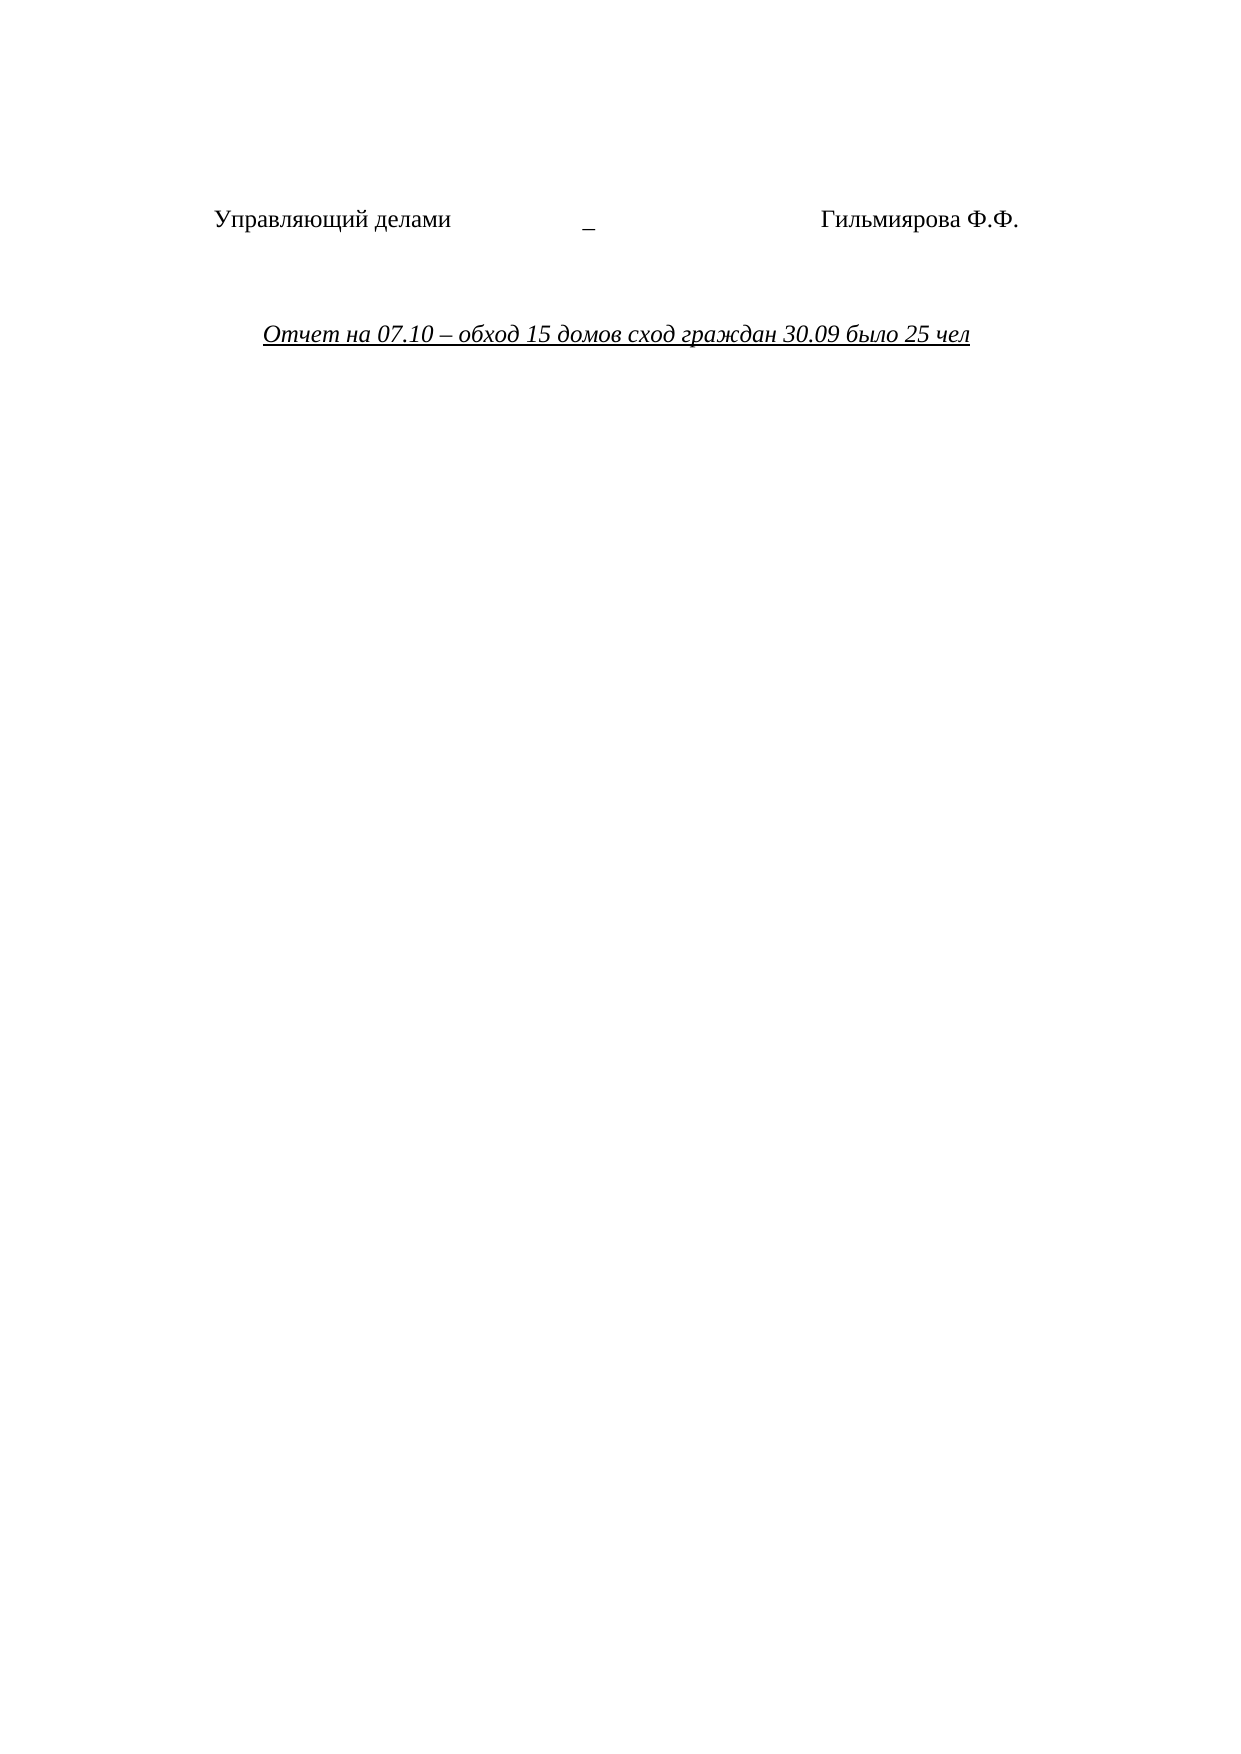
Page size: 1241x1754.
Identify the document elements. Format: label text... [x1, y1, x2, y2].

text Управляющий делами Гильмиярова Ф.Ф. [118, 204, 1114, 233]
text Отчет на 07.10 – обход 15 домов сход граждан 30.09 было 25 чел [118, 319, 1114, 348]
